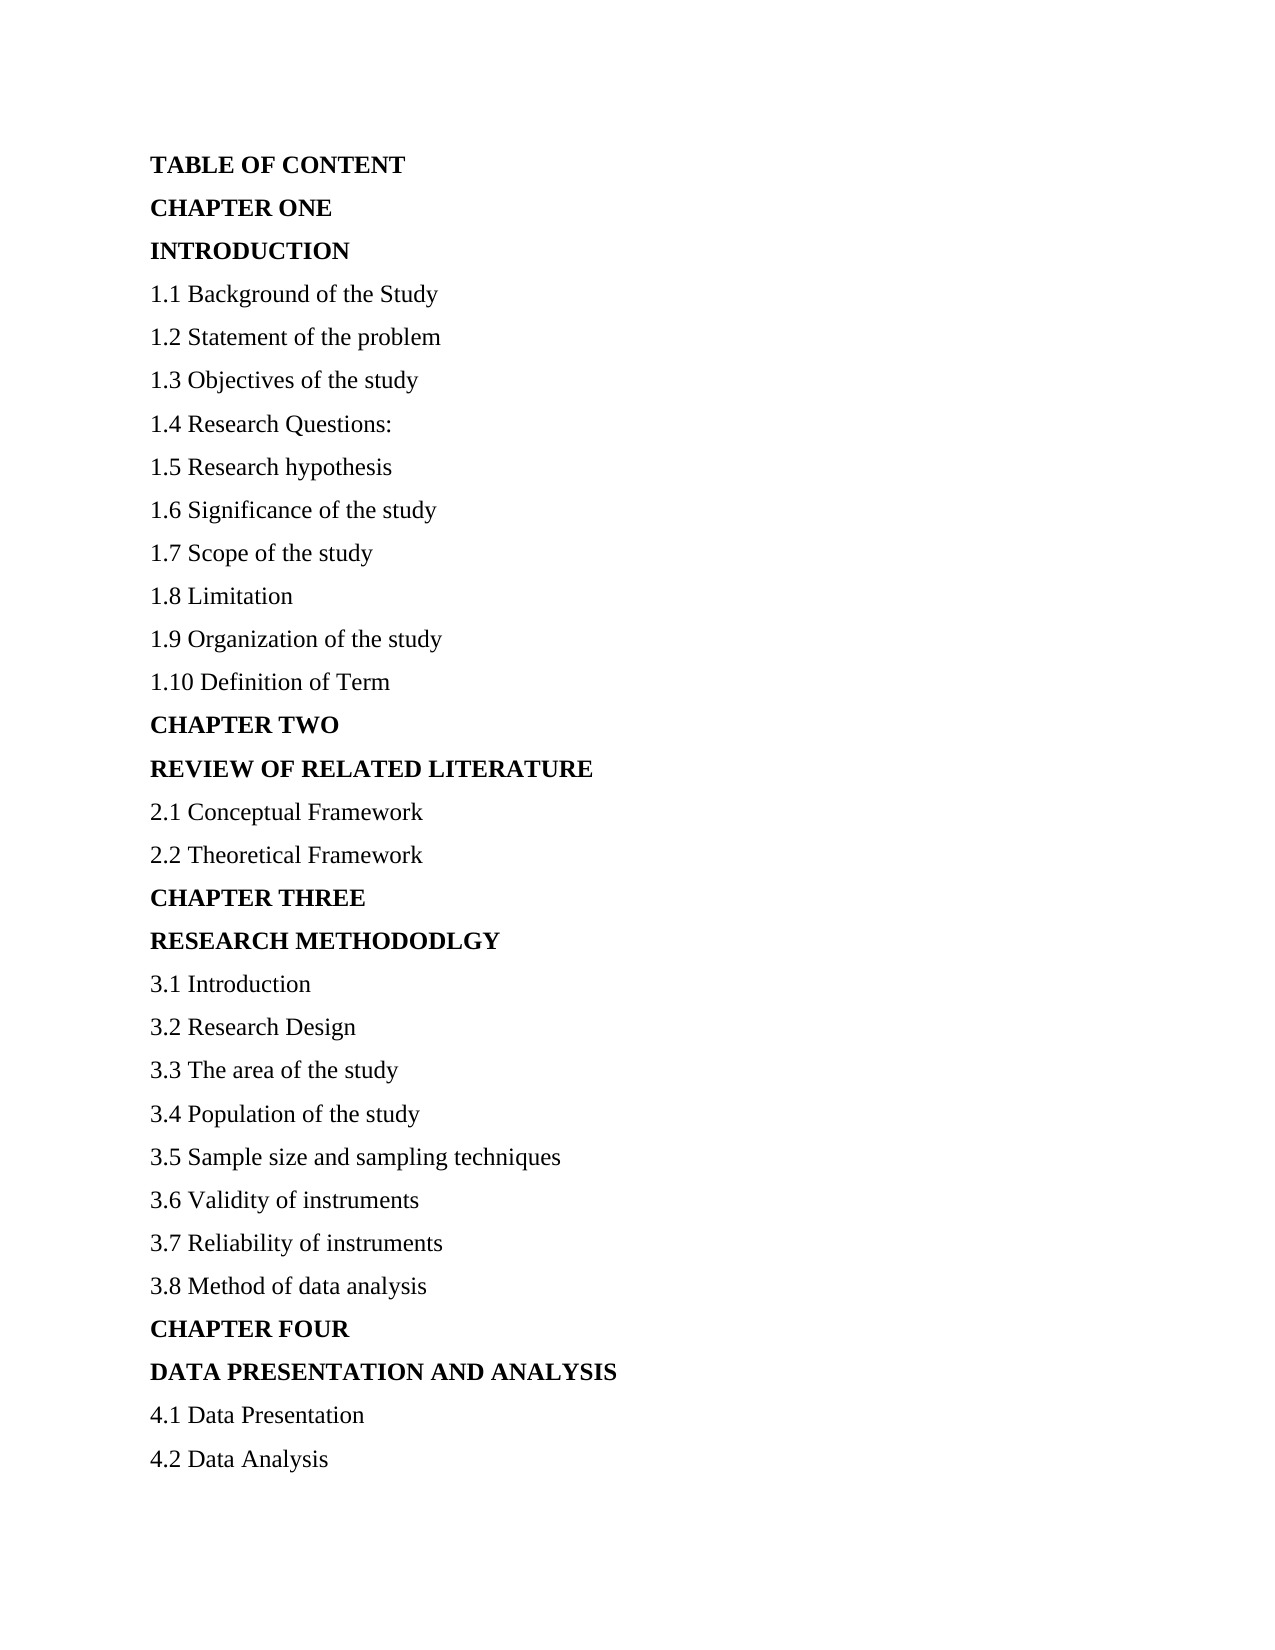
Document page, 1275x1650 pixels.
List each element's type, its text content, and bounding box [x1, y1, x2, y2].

text 1.9 Organization of the study [150, 624, 1125, 653]
text 1.6 Significance of the study [150, 495, 1125, 524]
text CHAPTER TWO [150, 711, 1125, 739]
text 3.6 Validity of instruments [150, 1185, 1125, 1214]
text 1.7 Scope of the study [150, 538, 1125, 567]
text CHAPTER THREE [150, 883, 1125, 912]
text 3.3 The area of the study [150, 1056, 1125, 1084]
text 1.5 Research hypothesis [150, 452, 1125, 481]
text INTRODUCTION [150, 236, 1125, 265]
text 1.8 Limitation [150, 581, 1125, 610]
text TABLE OF CONTENT [150, 150, 1125, 179]
text CHAPTER ONE [150, 193, 1125, 222]
text CHAPTER FOUR [150, 1314, 1125, 1343]
text 1.3 Objectives of the study [150, 366, 1125, 394]
text 3.7 Reliability of instruments [150, 1228, 1125, 1257]
text 1.10 Definition of Term [150, 667, 1125, 696]
text 3.1 Introduction [150, 969, 1125, 998]
text 3.2 Research Design [150, 1012, 1125, 1041]
text 4.1 Data Presentation [150, 1401, 1125, 1429]
text DATA PRESENTATION AND ANALYSIS [150, 1357, 1125, 1386]
text 1.1 Background of the Study [150, 279, 1125, 308]
text RESEARCH METHODODLGY [150, 926, 1125, 955]
text 3.4 Population of the study [150, 1099, 1125, 1127]
text 2.1 Conceptual Framework [150, 797, 1125, 826]
text 3.8 Method of data analysis [150, 1271, 1125, 1300]
text 3.5 Sample size and sampling techniques [150, 1142, 1125, 1171]
text 1.2 Statement of the problem [150, 322, 1125, 351]
text 2.2 Theoretical Framework [150, 840, 1125, 869]
text REVIEW OF RELATED LITERATURE [150, 754, 1125, 782]
text 1.4 Research Questions: [150, 409, 1125, 437]
text 4.2 Data Analysis [150, 1444, 1125, 1472]
